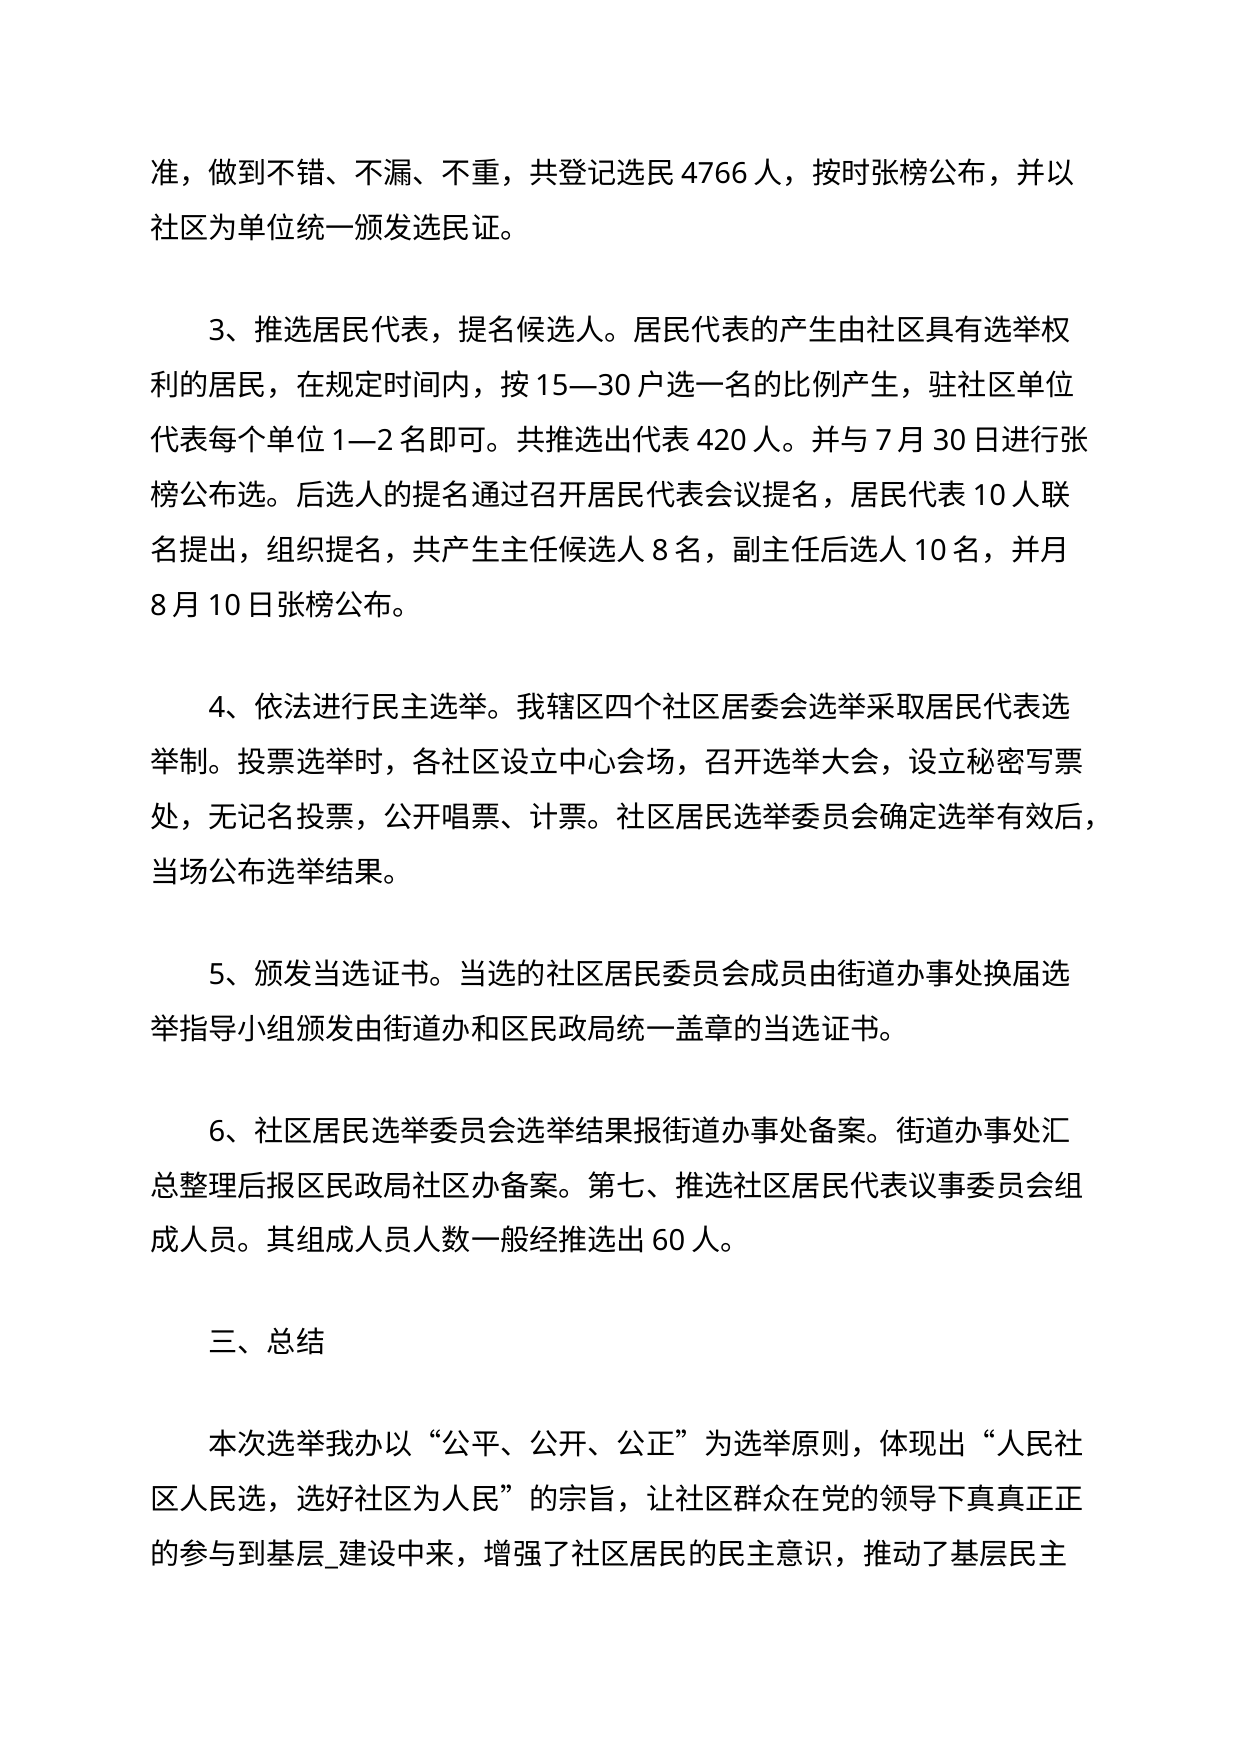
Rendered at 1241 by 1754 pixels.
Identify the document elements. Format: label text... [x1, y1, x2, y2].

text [150, 150, 1090, 247]
text 3、推选居民代表，提名候选人。居民代表的产生由社区具有选举权利的居民，在规定时间内，按15—30户选一名的比例产生，驻社区单位代表每个单位1—2名即可。共推选出代表420人。并与7月30日进行张榜公布选。后选人的提名通过召开居民代表会议提名，居民代表10人联名提出，组织提名，共产生主任候选人8名，副主任后选人10名，并月8月10日张榜公布。 [150, 307, 1090, 624]
text 5、颁发当选证书。当选的社区居民委员会成员由街道办事处换届选举指导小组颁发由街道办和区民政局统一盖章的当选证书。 [150, 950, 1090, 1048]
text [150, 1421, 1090, 1573]
text 4、依法进行民主选举。我辖区四个社区居委会选举采取居民代表选举制。投票选举时，各社区设立中心会场，召开选举大会，设立秘密写票处，无记名投票，公开唱票、计票。社区居民选举委员会确定选举有效后，当场公布选举结果。 [150, 684, 1090, 891]
text 6、社区居民选举委员会选举结果报街道办事处备案。街道办事处汇总整理后报区民政局社区办备案。第七、推选社区居民代表议事委员会组成人员。其组成人员人数一般经推选出60人。 [150, 1107, 1090, 1259]
text 三、总结 [150, 1319, 1090, 1361]
